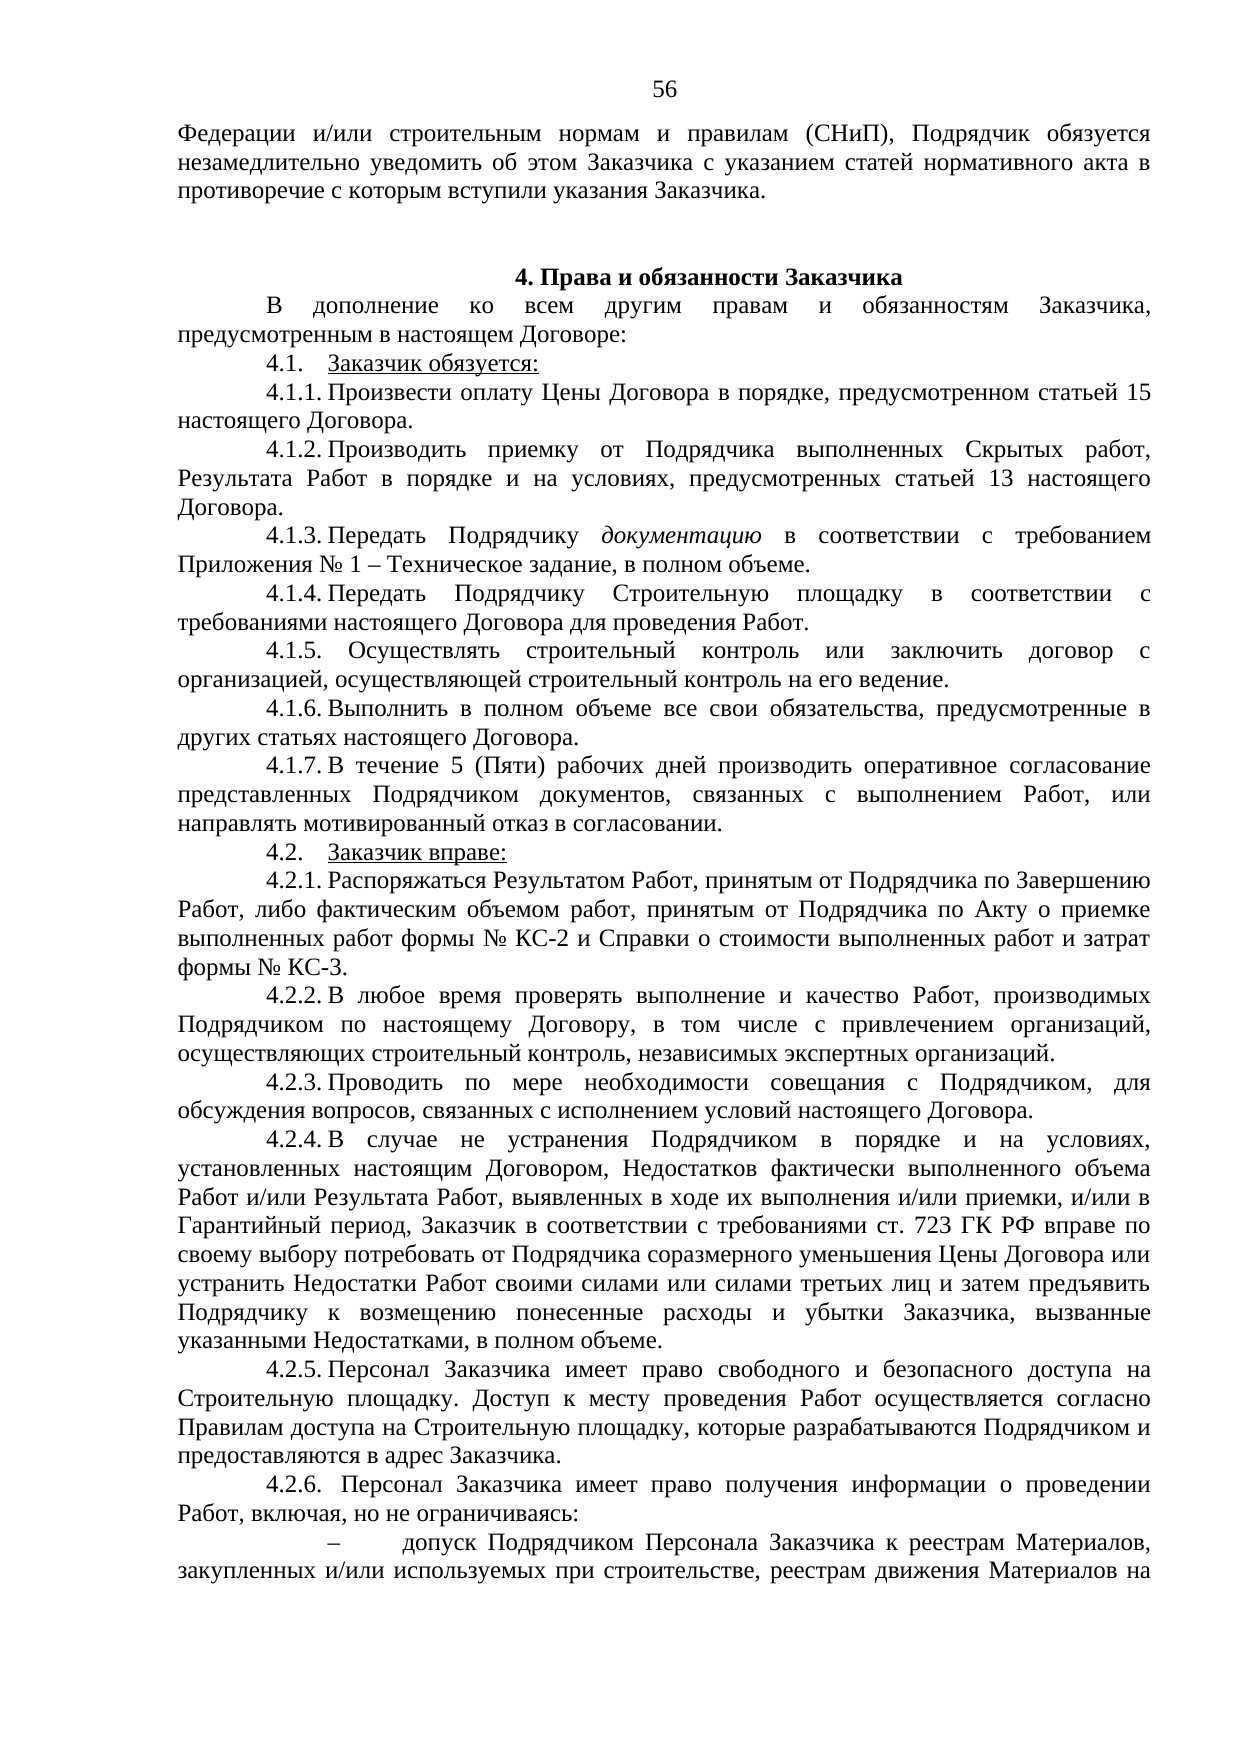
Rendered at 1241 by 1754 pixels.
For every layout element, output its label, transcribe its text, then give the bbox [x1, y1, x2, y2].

text 4.2.5. Персонал Заказчика имеет право свободного и безопасного доступа на Строительную площадку. Доступ к месту проведения Работ осуществляется согласно Правилам доступа на Строительную площадку, которые разрабатываются Подрядчиком и предоставляются в адрес Заказчика. [177, 1354, 1152, 1469]
text 4.1.2. Производить приемку от Подрядчика выполненных Скрытых работ, Результата Работ в порядке и на условиях, предусмотренных статьей 13 настоящего Договора. [177, 434, 1152, 521]
text 4.1. Заказчик обязуется: [177, 348, 1152, 377]
text 4.1.6. Выполнить в полном объеме все свои обязательства, предусмотренные в других статьях настоящего Договора. [177, 693, 1152, 751]
text 4.2.2. В любое время проверять выполнение и качество Работ, производимых Подрядчиком по настоящему Договору, в том числе с привлечением организаций, осуществляющих строительный контроль, независимых экспертных организаций. [177, 981, 1152, 1067]
text В дополнение ко всем другим правам и обязанностям Заказчика, предусмотренным в настоящем Договоре: [177, 291, 1152, 348]
text 4.1.1. Произвести оплату Цены Договора в порядке, предусмотренном статьей 15 настоящего Договора. [177, 377, 1152, 434]
text 4.1.3. Передать Подрядчику документацию в соответствии с требованием Приложения № 1 – Техническое задание, в полном объеме. [177, 521, 1152, 578]
text 4.2. Заказчик вправе: [177, 837, 1152, 866]
text 4.2.3. Проводить по мере необходимости совещания с Подрядчиком, для обсуждения вопросов, связанных с исполнением условий настоящего Договора. [177, 1067, 1152, 1124]
text 4.1.5. Осуществлять строительный контроль или заключить договор с организацией, осуществляющей строительный контроль на его ведение. [177, 636, 1152, 693]
text 4. Права и обязанности Заказчика [177, 262, 1152, 291]
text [177, 1527, 1152, 1584]
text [177, 118, 1152, 204]
text 4.1.4. Передать Подрядчику Строительную площадку в соответствии с требованиями настоящего Договора для проведения Работ. [177, 578, 1152, 636]
text 4.1.7. В течение 5 (Пяти) рабочих дней производить оперативное согласование представленных Подрядчиком документов, связанных с выполнением Работ, или направлять мотивированный отказ в согласовании. [177, 751, 1152, 837]
text 4.2.1. Распоряжаться Результатом Работ, принятым от Подрядчика по Завершению Работ, либо фактическим объемом работ, принятым от Подрядчика по Акту о приемке выполненных работ формы № КС-2 и Справки о стоимости выполненных работ и затрат формы № КС-3. [177, 866, 1152, 981]
text 4.2.6. Персонал Заказчика имеет право получения информации о проведении Работ, включая, но не ограничиваясь: [177, 1469, 1152, 1527]
text 4.2.4. В случае не устранения Подрядчиком в порядке и на условиях, установленных настоящим Договором, Недостатков фактически выполненного объема Работ и/или Результата Работ, выявленных в ходе их выполнения и/или приемки, и/или в Гарантийный период, Заказчик в соответствии с требованиями ст. 723 ГК РФ вправе по своему выбору потребовать от Подрядчика соразмерного уменьшения Цены Договора или устранить Недостатки Работ своими силами или силами третьих лиц и затем предъявить Подрядчику к возмещению понесенные расходы и убытки Заказчика, вызванные указанными Недостатками, в полном объеме. [177, 1124, 1152, 1354]
